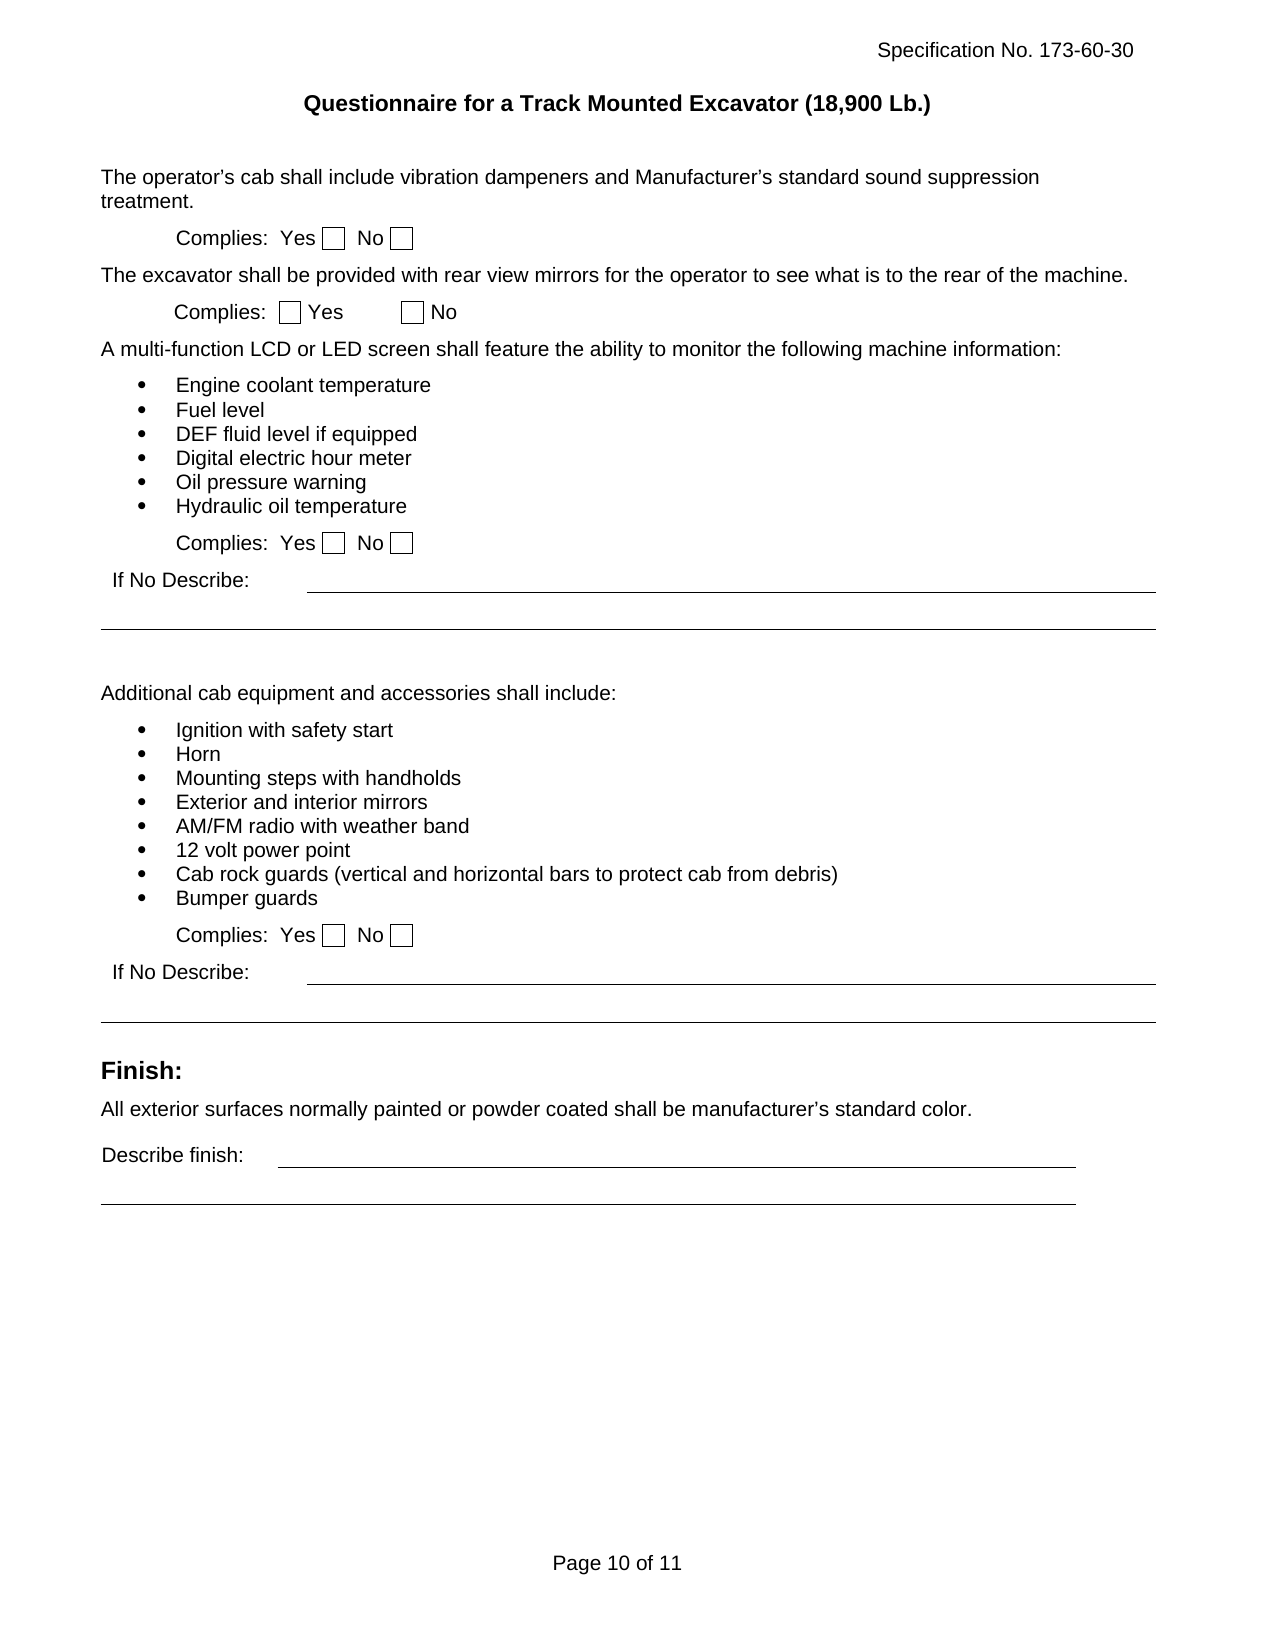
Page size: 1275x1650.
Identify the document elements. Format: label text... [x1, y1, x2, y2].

list Horn [138, 742, 1134, 766]
list DEF fluid level if equipped [138, 421, 1134, 446]
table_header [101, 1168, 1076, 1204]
text Complies: Yes No [176, 225, 1134, 250]
text A multi-function LCD or LED screen shall feature the ability to monitor the following machine information: [101, 337, 1134, 361]
list Mounting steps with handholds [138, 766, 1134, 790]
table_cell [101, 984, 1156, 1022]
list Bumper guards [138, 886, 1134, 910]
list 12 volt power point [138, 838, 1134, 862]
text The excavator shall be provided with rear view mirrors for the operator to see what is to the rear of the machine. [101, 263, 1134, 287]
text Complies: Yes No [176, 923, 1134, 948]
list Fuel level [138, 397, 1134, 421]
text Complies: Yes No [176, 530, 1134, 555]
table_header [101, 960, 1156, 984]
text Finish: [101, 1059, 1134, 1084]
list Oil pressure warning [138, 469, 1134, 494]
text Complies: Yes No [173, 299, 1134, 324]
list Ignition with safety start [138, 718, 1134, 742]
text Additional cab equipment and accessories shall include: [101, 680, 1134, 705]
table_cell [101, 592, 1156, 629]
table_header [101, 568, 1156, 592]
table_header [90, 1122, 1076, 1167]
list AM/FM radio with weather band [138, 814, 1134, 838]
text All exterior surfaces normally painted or powder coated shall be manufacturer’s standard color. [101, 1097, 1134, 1122]
list Digital electric hour meter [138, 446, 1134, 469]
list Cab rock guards (vertical and horizontal bars to protect cab from debris) [138, 862, 1134, 886]
text The operator’s cab shall include vibration dampeners and Manufacturer’s standard sound suppression treatment. [101, 165, 1134, 213]
list Exterior and interior mirrors [138, 790, 1134, 814]
list Engine coolant temperature [138, 373, 1134, 397]
list Hydraulic oil temperature [138, 494, 1134, 518]
